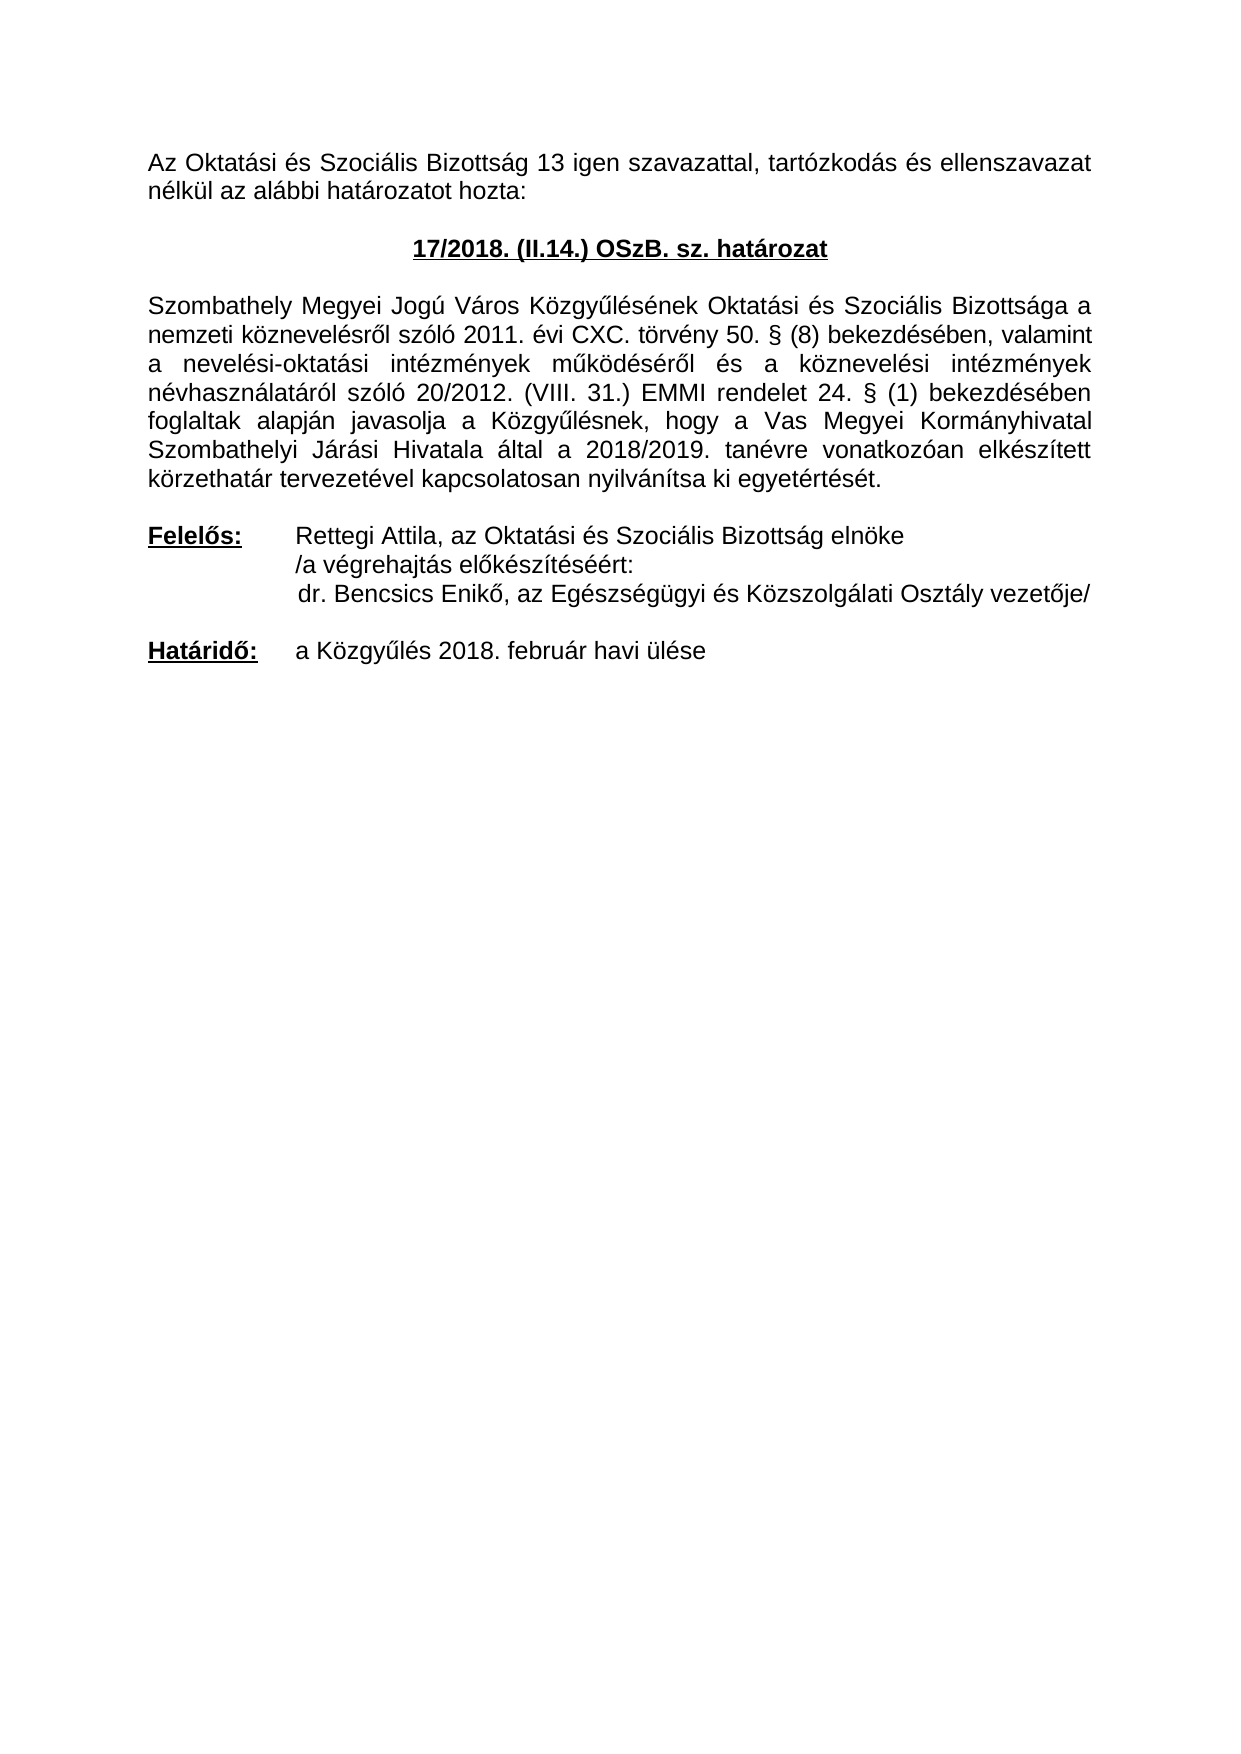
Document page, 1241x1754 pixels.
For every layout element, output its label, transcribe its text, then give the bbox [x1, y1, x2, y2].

text 17/2018. (II.14.) OSzB. sz. határozat [148, 234, 1093, 263]
text Az Oktatási és Szociális Bizottság 13 igen szavazattal, tartózkodás és ellenszavazat nélkül az alábbi határozatot hozta: [148, 148, 1093, 205]
text Szombathely Megyei Jogú Város Közgyűlésének Oktatási és Szociális Bizottsága a nemzeti köznevelésről szóló 2011. évi CXC. törvény 50. § (8) bekezdésében, valamint a nevelési-oktatási intézmények működéséről és a köznevelési intézmények névhasználatáról szóló 20/2012. (VIII. 31.) EMMI rendelet 24. § (1) bekezdésében foglaltak alapján javasolja a Közgyűlésnek, hogy a Vas Megyei Kormányhivatal Szombathelyi Járási Hivatala által a 2018/2019. tanévre vonatkozóan elkészített körzethatár tervezetével kapcsolatosan nyilvánítsa ki egyetértését. [148, 291, 1093, 493]
text dr. Bencsics Enikő, az Egészségügyi és Közszolgálati Osztály vezetője/ [148, 579, 1093, 608]
text Határidő: a Közgyűlés 2018. február havi ülése [148, 636, 1093, 665]
text Felelős: Rettegi Attila, az Oktatási és Szociális Bizottság elnöke [148, 521, 1093, 550]
text /a végrehajtás előkészítéséért: [148, 550, 1093, 579]
